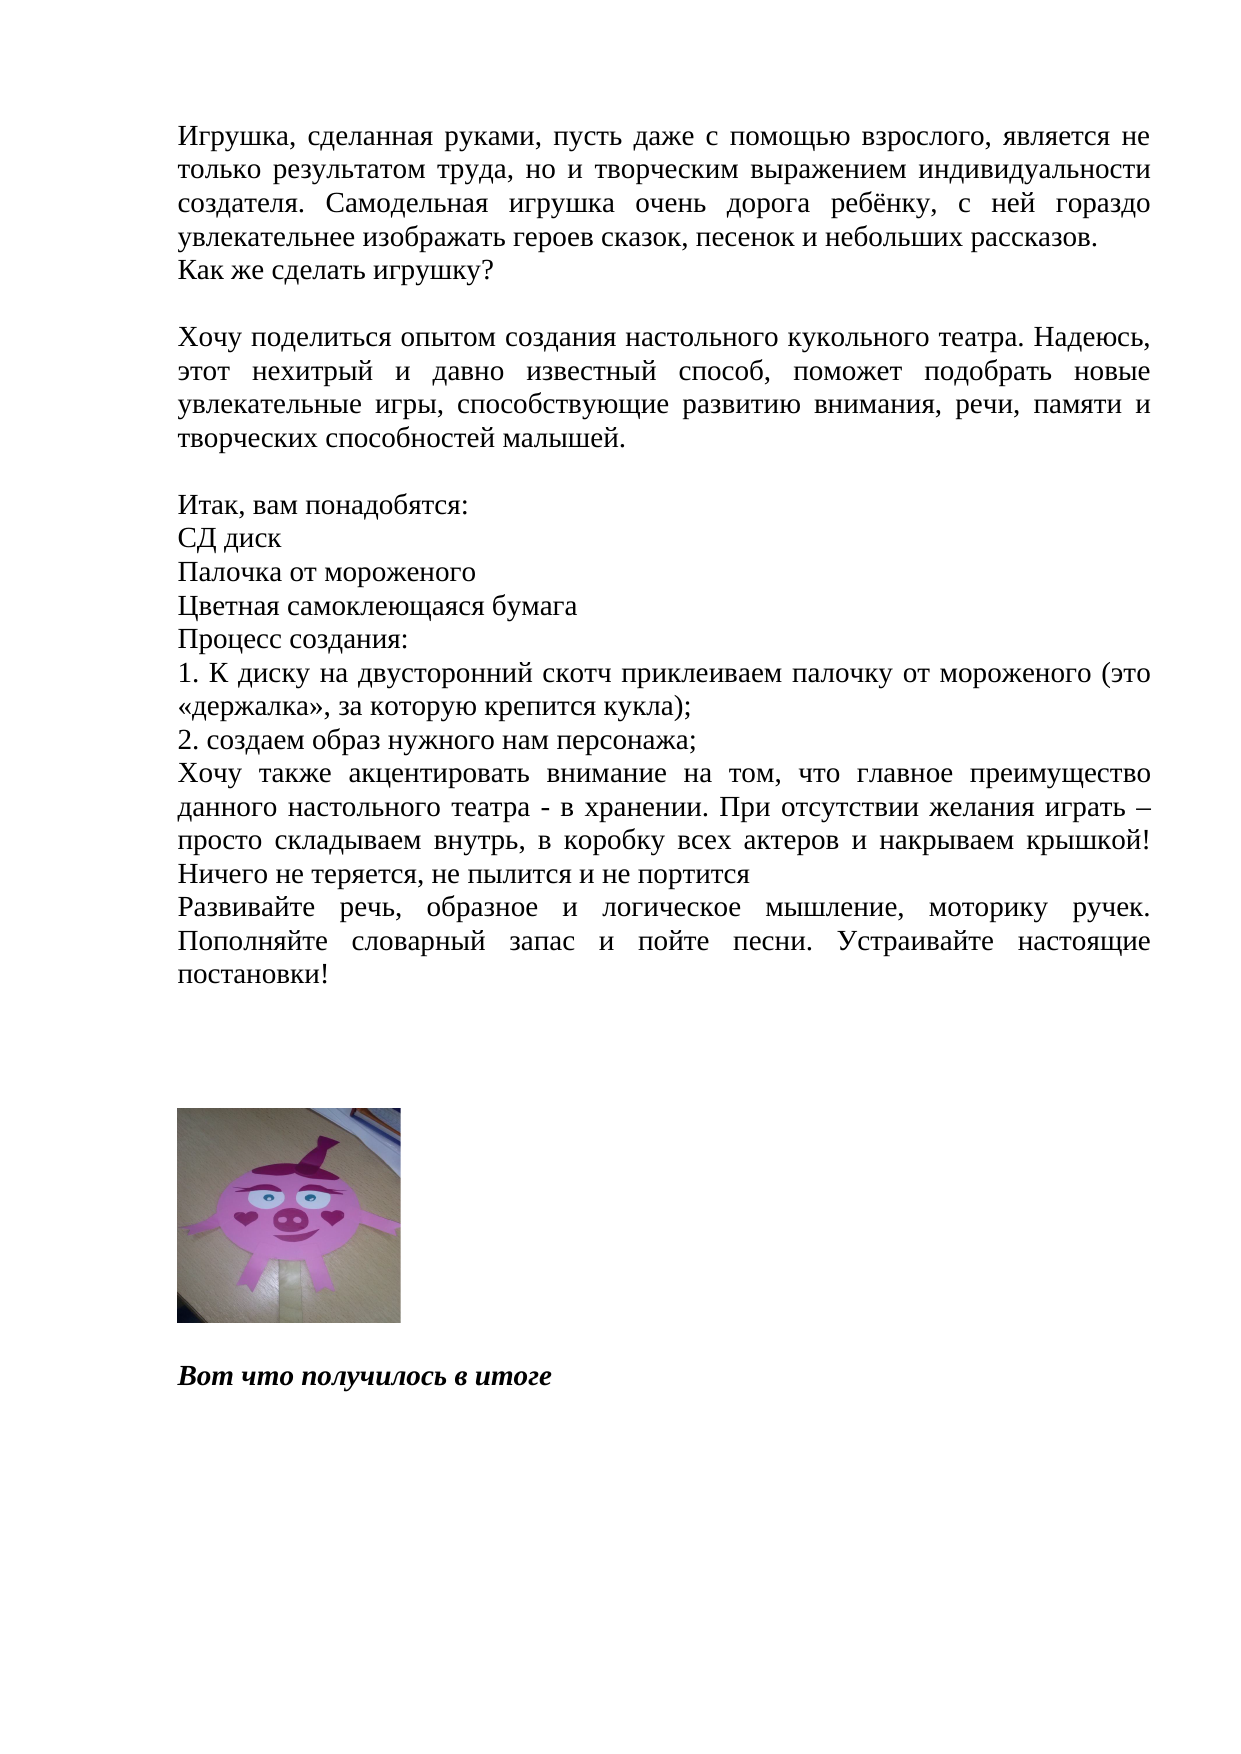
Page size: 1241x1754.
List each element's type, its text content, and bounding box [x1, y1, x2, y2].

text СД диск [177, 521, 1152, 554]
text Как же сделать игрушку? [177, 252, 1152, 286]
text Хочу поделиться опытом создания настольного кукольного театра. Надеюсь, этот нехитрый и давно известный способ, поможет подобрать новые увлекательные игры, способствующие развитию внимания, речи, памяти и творческих способностей малышей. [177, 319, 1152, 453]
text Игрушка, сделанная руками, пусть даже с помощью взрослого, является не только результатом труда, но и творческим выражением индивидуальности создателя. Самодельная игрушка очень дорога ребёнку, с ней гораздо увлекательнее изображать героев сказок, песенок и небольших рассказов. [177, 118, 1152, 252]
text Вот что получилось в итоге [177, 1358, 1152, 1392]
text Хочу также акцентировать внимание на том, что главное преимущество данного настольного театра - в хранении. При отсутствии желания играть – просто складываем внутрь, в коробку всех актеров и накрываем крышкой! Ничего не теряется, не пылится и не портится [177, 755, 1152, 889]
text Цветная самоклеющаяся бумага [177, 588, 1152, 621]
text Процесс создания: [177, 621, 1152, 655]
text Итак, вам понадобятся: [177, 487, 1152, 521]
text 2. создаем образ нужного нам персонажа; [177, 722, 1152, 755]
text 1. К диску на двусторонний скотч приклеиваем палочку от мороженого (это «держалка», за которую крепится кукла); [177, 655, 1152, 722]
text Развивайте речь, образное и логическое мышление, моторику ручек. Пополняйте словарный запас и пойте песни. Устраивайте настоящие постановки! [177, 889, 1152, 990]
text Палочка от мороженого [177, 554, 1152, 588]
